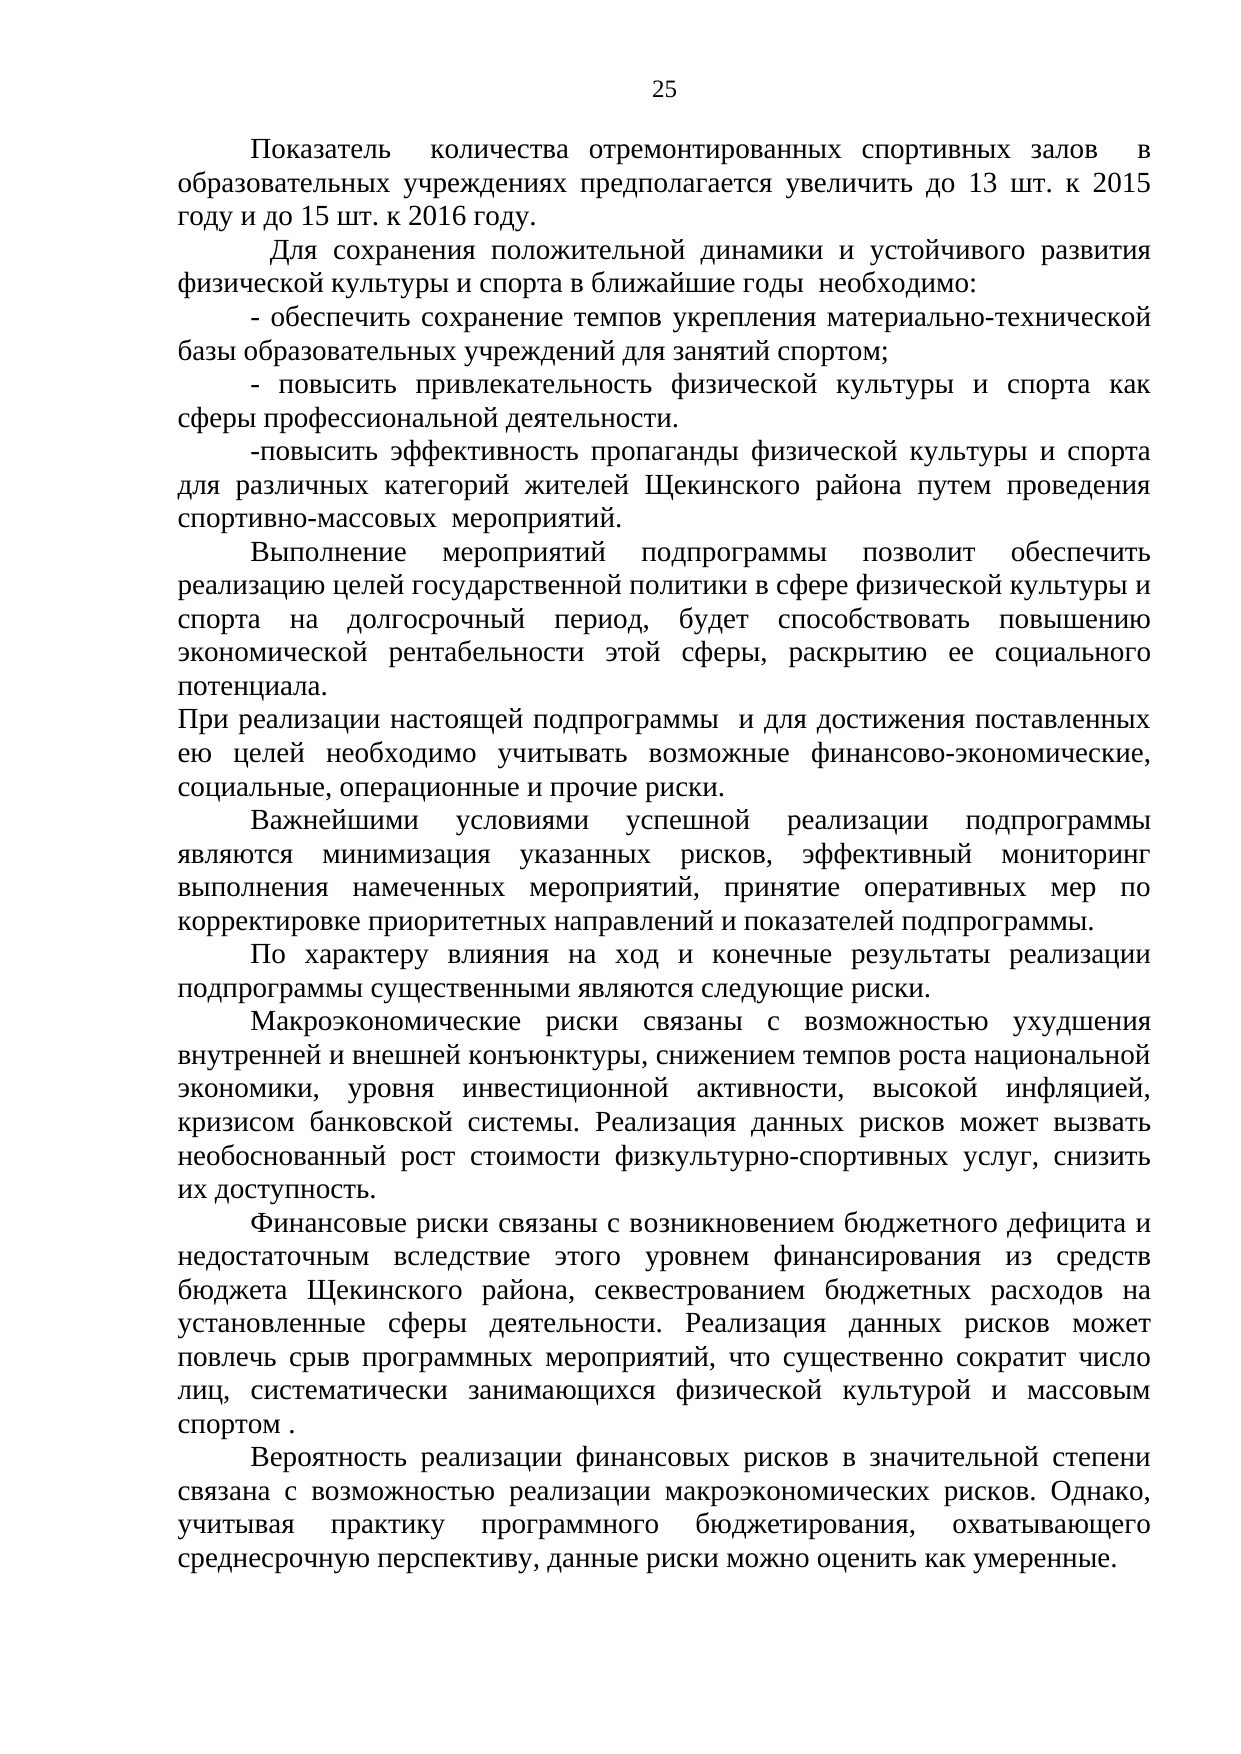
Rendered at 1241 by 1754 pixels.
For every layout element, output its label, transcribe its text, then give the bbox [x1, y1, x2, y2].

text Выполнение мероприятий подпрограммы позволит обеспечить реализацию целей государственной политики в сфере физической культуры и спорта на долгосрочный период, будет способствовать повышению экономической рентабельности этой сферы, раскрытию ее социального потенциала. [177, 534, 1152, 702]
text -повысить эффективность пропаганды физической культуры и спорта для различных категорий жителей Щекинского района путем проведения спортивно-массовых мероприятий. [177, 433, 1152, 534]
text - обеспечить сохранение темпов укрепления материально-технической базы образовательных учреждений для занятий спортом; [177, 299, 1152, 366]
text Вероятность реализации финансовых рисков в значительной степени связана с возможностью реализации макроэкономических рисков. Однако, учитывая практику программного бюджетирования, охватывающего среднесрочную перспективу, данные риски можно оценить как умеренные. [177, 1439, 1152, 1574]
text При реализации настоящей подпрограммы и для достижения поставленных ею целей необходимо учитывать возможные финансово-экономические, социальные, операционные и прочие риски. [177, 702, 1152, 802]
text Макроэкономические риски связаны с возможностью ухудшения внутренней и внешней конъюнктуры, снижением темпов роста национальной экономики, уровня инвестиционной активности, высокой инфляцией, кризисом банковской системы. Реализация данных рисков может вызвать необоснованный рост стоимости физкультурно-спортивных услуг, снизить их доступность. [177, 1003, 1152, 1205]
text Финансовые риски связаны с возникновением бюджетного дефицита и недостаточным вследствие этого уровнем финансирования из средств бюджета Щекинского района, секвестрованием бюджетных расходов на установленные сферы деятельности. Реализация данных рисков может повлечь срыв программных мероприятий, что существенно сократит число лиц, систематически занимающихся физической культурой и массовым спортом . [177, 1205, 1152, 1439]
text Важнейшими условиями успешной реализации подпрограммы являются минимизация указанных рисков, эффективный мониторинг выполнения намеченных мероприятий, принятие оперативных мер по корректировке приоритетных направлений и показателей подпрограммы. [177, 802, 1152, 936]
text Показатель количества отремонтированных спортивных залов в образовательных учреждениях предполагается увеличить до 13 шт. к 2015 году и до 15 шт. к 2016 году. [177, 131, 1152, 232]
text - повысить привлекательность физической культуры и спорта как сферы профессиональной деятельности. [177, 366, 1152, 433]
text По характеру влияния на ход и конечные результаты реализации подпрограммы существенными являются следующие риски. [177, 936, 1152, 1003]
text Для сохранения положительной динамики и устойчивого развития физической культуры и спорта в ближайшие годы необходимо: [177, 232, 1152, 299]
